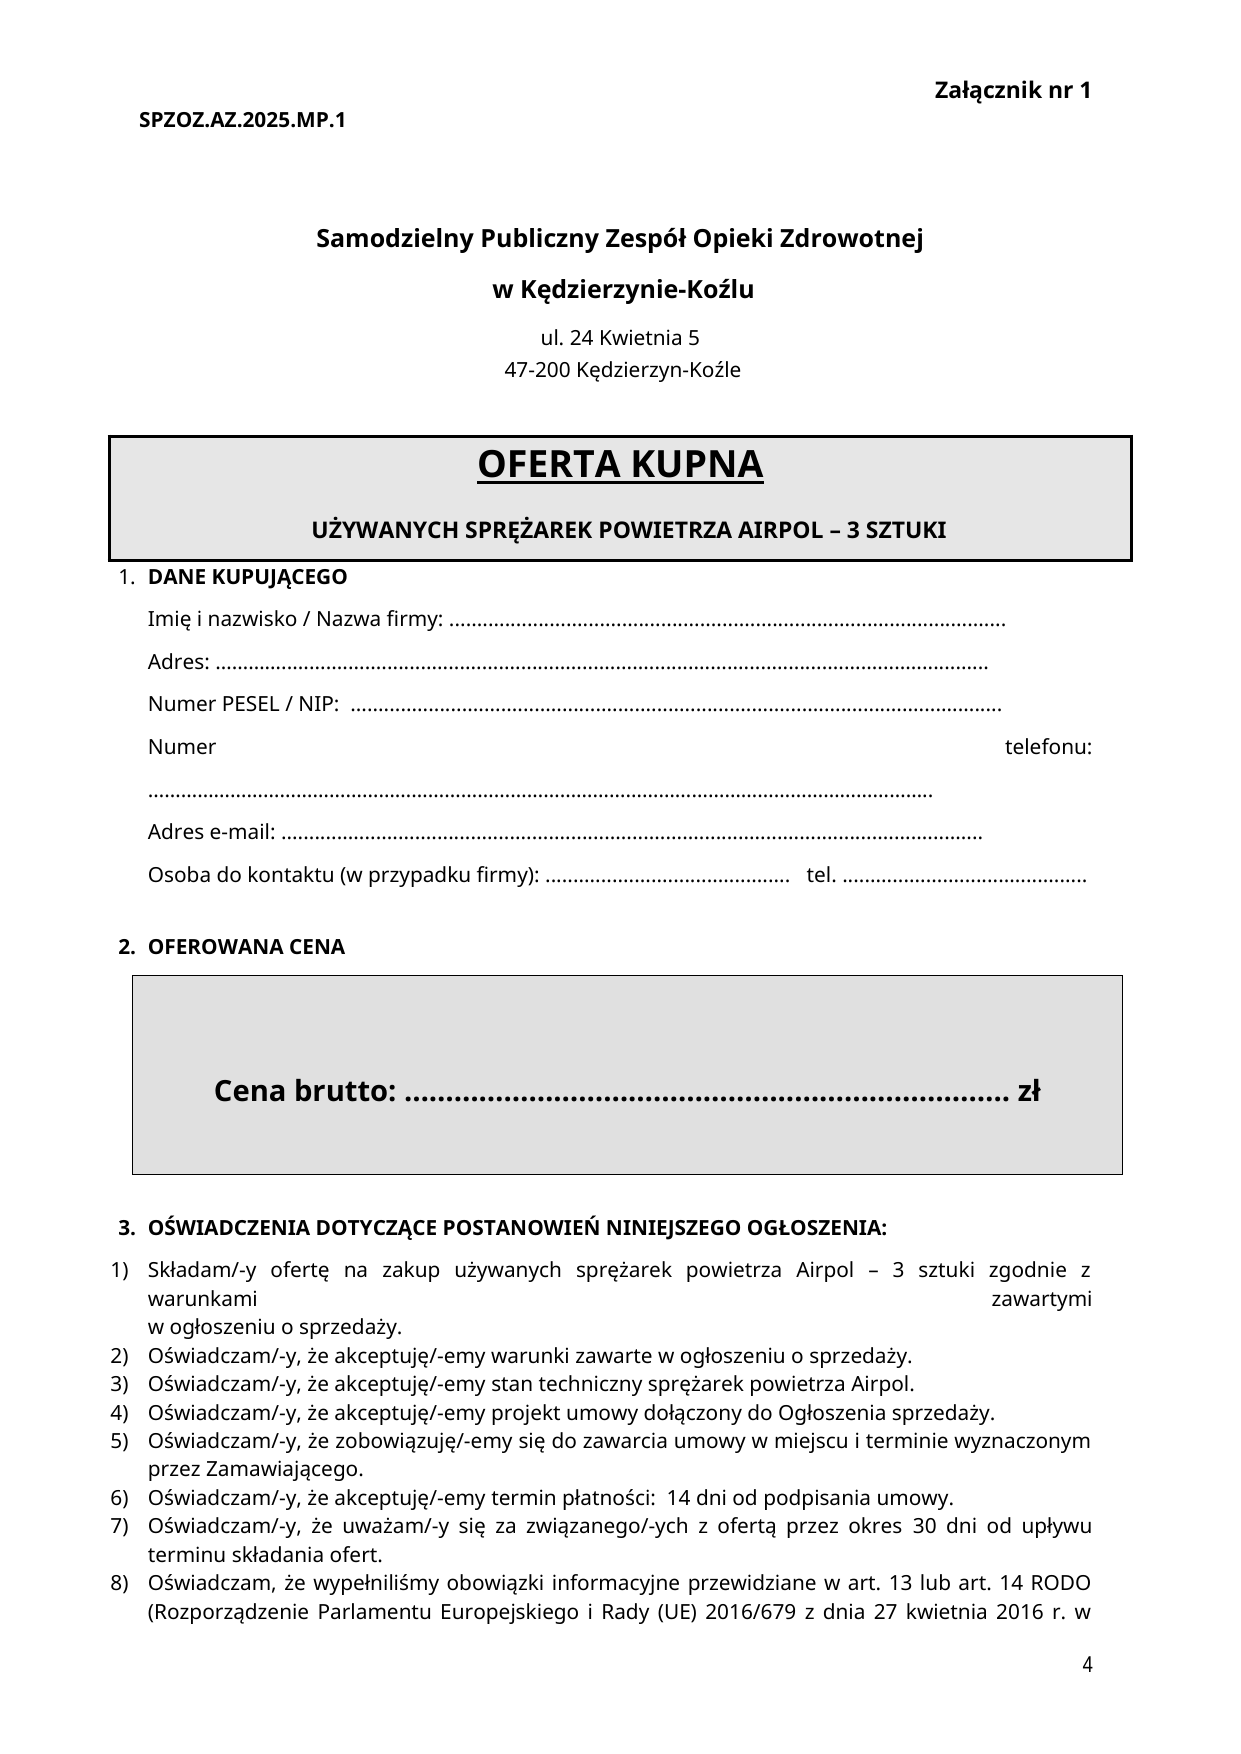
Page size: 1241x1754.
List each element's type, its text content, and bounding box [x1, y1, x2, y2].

list Oświadczam/-y, że akceptuję/-emy stan techniczny sprężarek powietrza Airpol. [110, 1369, 1092, 1398]
text ul. 24 Kwietnia 5 [148, 323, 1092, 351]
list Oświadczam/-y, że akceptuję/-emy warunki zawarte w ogłoszeniu o sprzedaży. [110, 1341, 1092, 1369]
table_header Cena brutto: ………………………………………..…………………….. zł [133, 976, 1122, 1174]
text w Kędzierzynie-Koźlu [148, 272, 1092, 306]
list Oświadczam/-y, że uważam/-y się za związanego/-ych z ofertą przez okres 30 dni od upływu terminu składania ofert. [110, 1511, 1092, 1568]
list Oświadczam/-y, że akceptuję/-emy projekt umowy dołączony do Ogłoszenia sprzedaży. [110, 1398, 1092, 1426]
text Adres e-mail: .............................................................................................................................. [148, 817, 1092, 846]
list OFEROWANA CENA [118, 932, 1092, 961]
list Oświadczam/-y, że zobowiązuję/-emy się do zawarcia umowy w miejscu i terminie wyznaczonym przez Zamawiającego. [110, 1426, 1092, 1483]
text SPZOZ.AZ.2025.MP.1 [133, 105, 1137, 133]
text Numer PESEL / NIP: ..................................................................................................................... [148, 689, 1092, 718]
text Numer telefonu: …………………………………………………………………………………………………………………………….. [148, 732, 1092, 803]
text Samodzielny Publiczny Zespół Opieki Zdrowotnej [148, 221, 1092, 254]
text Adres: …………............................................................................................................................... [148, 647, 1092, 675]
table_header OFERTA KUPNA UŻYWANYCH SPRĘŻAREK POWIETRZA AIRPOL – 3 SZTUKI [111, 438, 1130, 559]
text Imię i nazwisko / Nazwa firmy: .................................................................................................... [148, 604, 1092, 633]
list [110, 1568, 1092, 1625]
text 47-200 Kędzierzyn-Koźle [148, 355, 1092, 384]
text Osoba do kontaktu (w przypadku firmy): ............................................ tel. ............................................ [148, 860, 1092, 888]
list OŚWIADCZENIA DOTYCZĄCE POSTANOWIEŃ NINIEJSZEGO OGŁOSZENIA: [118, 1213, 1092, 1241]
text Załącznik nr 1 [148, 74, 1092, 105]
list Oświadczam/-y, że akceptuję/-emy termin płatności: 14 dni od podpisania umowy. [110, 1483, 1092, 1511]
list Składam/-y ofertę na zakup używanych sprężarek powietrza Airpol – 3 sztuki zgodnie z warunkami zawartymi w ogłoszeniu o sprzedaży. [110, 1256, 1092, 1341]
list DANE KUPUJĄCEGO [118, 562, 1092, 590]
